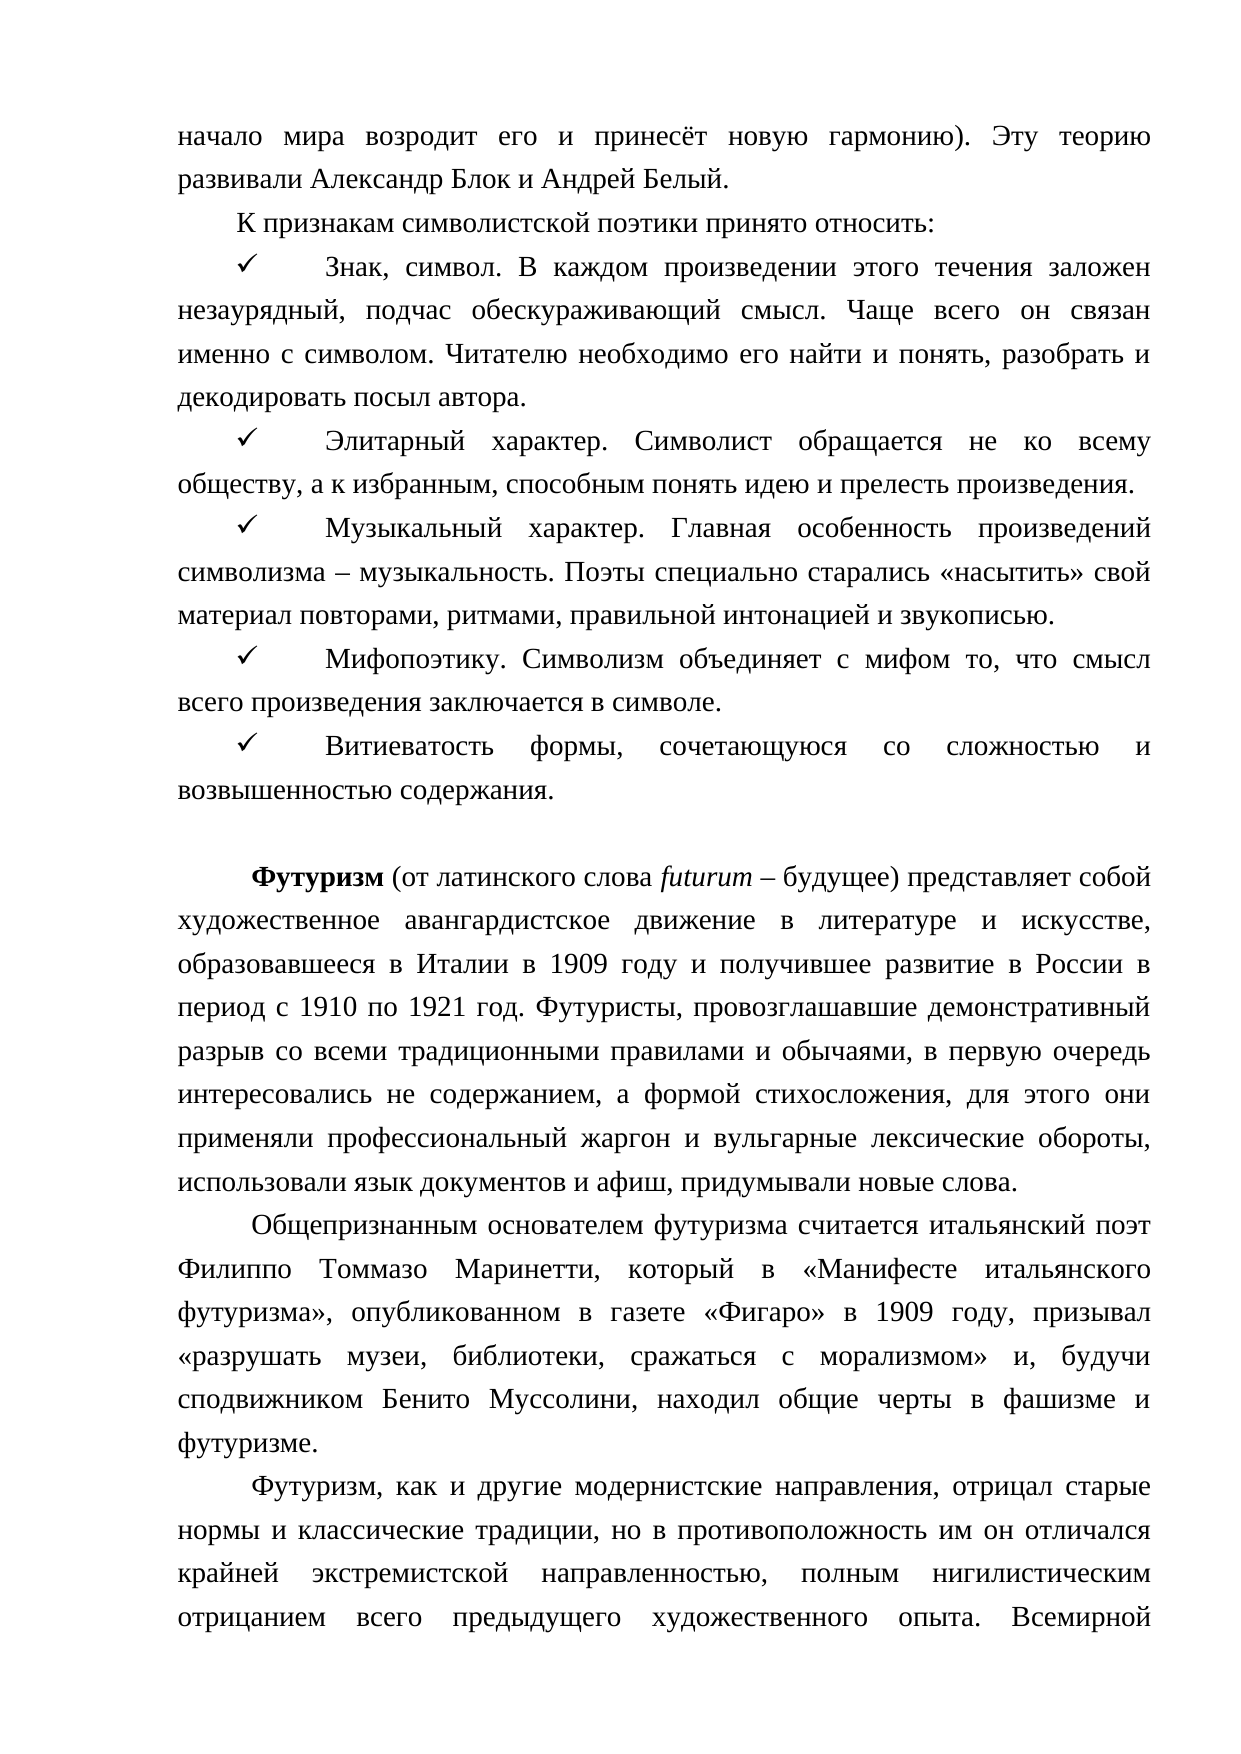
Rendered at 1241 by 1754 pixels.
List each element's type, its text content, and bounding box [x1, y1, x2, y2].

list Витиеватость формы, сочетающуюся со сложностью и возвышенностью содержания. [177, 728, 1152, 805]
list Знак, символ. В каждом произведении этого течения заложен незаурядный, подчас обескураживающий смысл. Чаще всего он связан именно с символом. Читателю необходимо его найти и понять, разобрать и декодировать посыл автора. [177, 249, 1152, 413]
list Элитарный характер. Символист обращается не ко всему обществу, а к избранным, способным понять идею и прелесть произведения. [177, 423, 1152, 500]
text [177, 1468, 1152, 1633]
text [177, 118, 1152, 195]
text Общепризнанным основателем футуризма считается итальянский поэт Филиппо Томмазо Маринетти, который в «Манифесте итальянского футуризма», опубликованном в газете «Фигаро» в 1909 году, призывал «разрушать музеи, библиотеки, сражаться с морализмом» и, будучи сподвижником Бенито Муссолини, находил общие черты в фашизме и футуризме. [177, 1207, 1152, 1458]
text К признакам символистской поэтики принято относить: [177, 205, 1152, 239]
text Футуризм (от латинского слова futurum – будущее) представляет собой художественное авангардистское движение в литературе и искусстве, образовавшееся в Италии в 1909 году и получившее развитие в России в период с 1910 по 1921 год. Футуристы, провозглашавшие демонстративный разрыв со всеми традиционными правилами и обычаями, в первую очередь интересовались не содержанием, а формой стихосложения, для этого они применяли профессиональный жаргон и вульгарные лексические обороты, использовали язык документов и афиш, придумывали новые слова. [177, 859, 1152, 1197]
list Музыкальный характер. Главная особенность произведений символизма – музыкальность. Поэты специально старались «насытить» свой материал повторами, ритмами, правильной интонацией и звукописью. [177, 510, 1152, 631]
list Мифопоэтику. Символизм объединяет с мифом то, что смысл всего произведения заключается в символе. [177, 641, 1152, 718]
